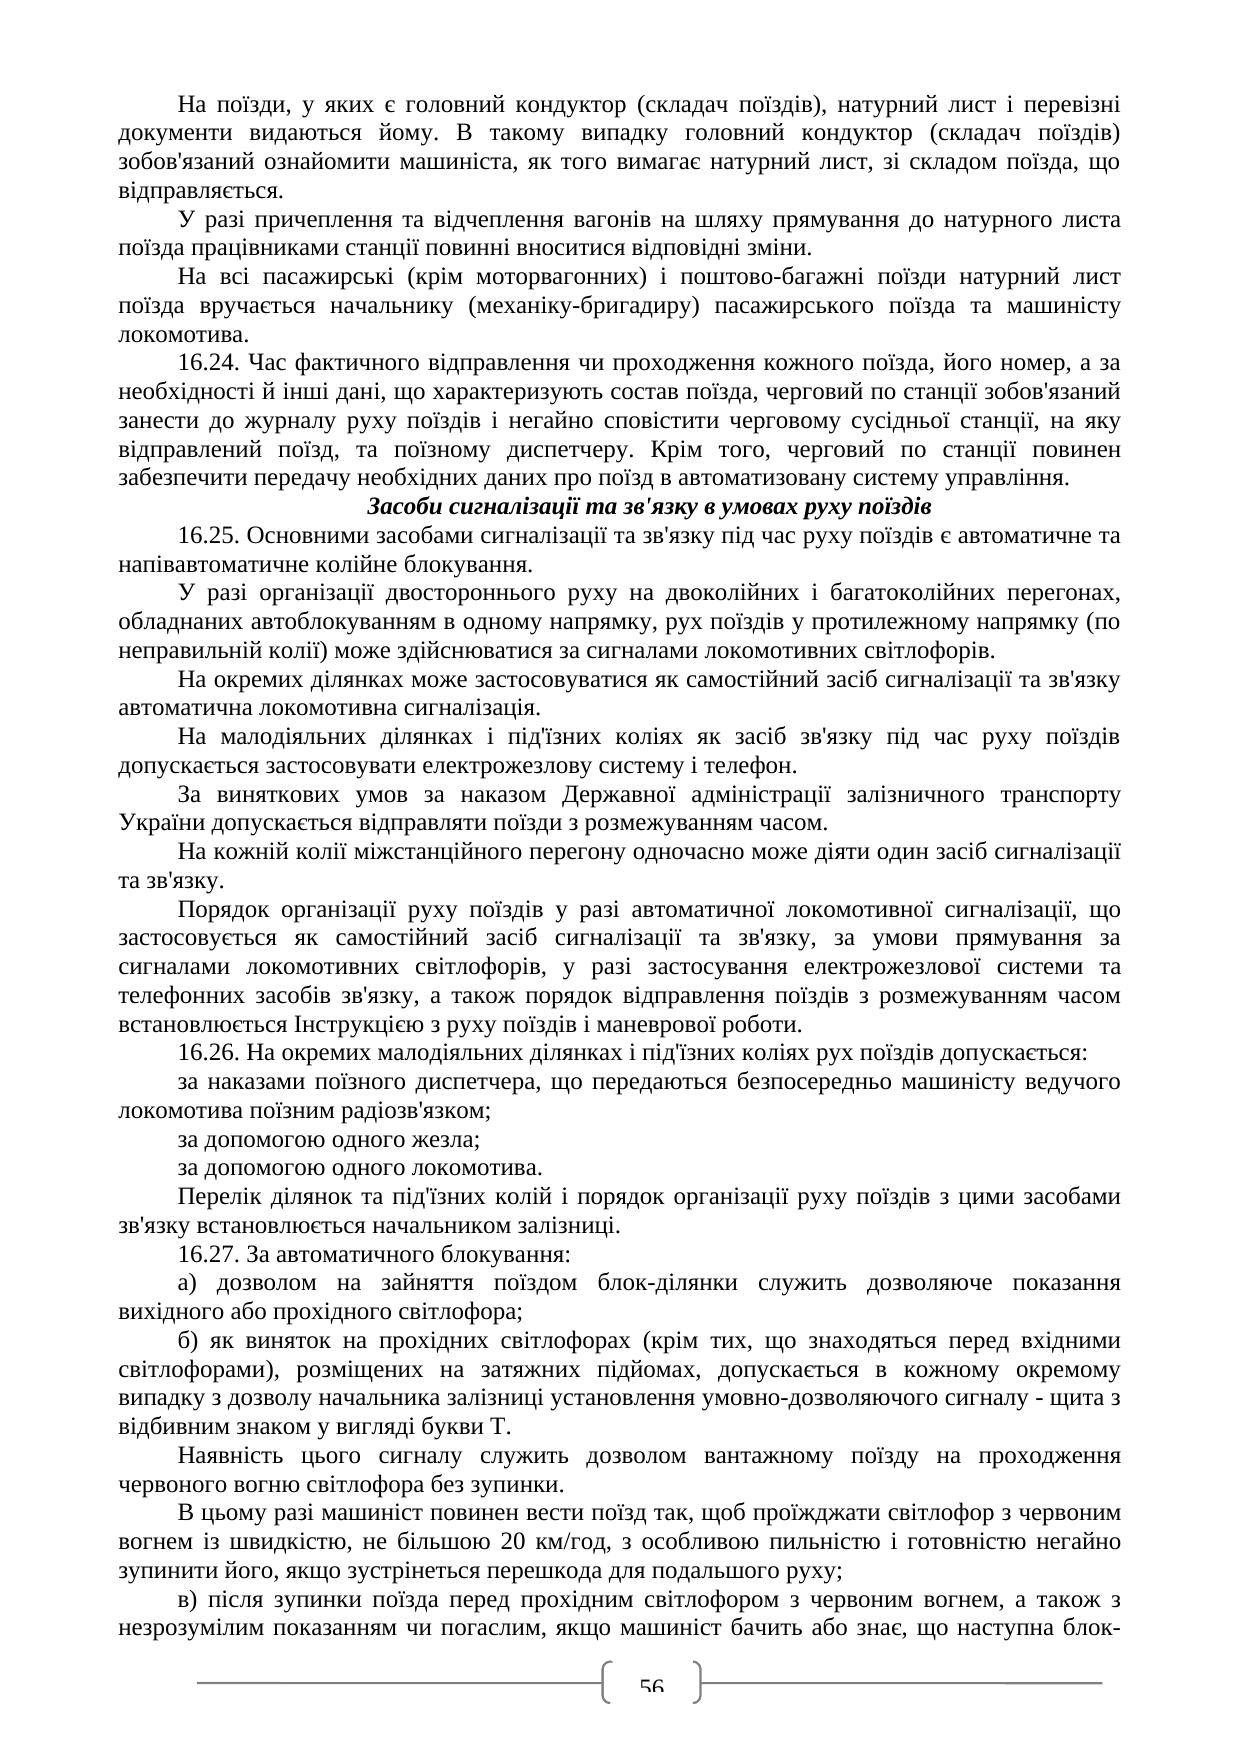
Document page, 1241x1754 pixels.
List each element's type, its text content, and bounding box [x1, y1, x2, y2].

text На всі пасажирські (крім моторвагонних) і поштово-багажні поїзди натурний лист поїзда вручається начальнику (механіку-бригадиру) пасажирського поїзда та машиністу локомотива. [118, 261, 1122, 347]
text б) як виняток на прохідних світлофорах (крім тих, що знаходяться перед вхідними світлофорами), розміщених на затяжних підйомах, допускається в кожному окремому випадку з дозволу начальника залізниці установлення умовно-дозволяючого сигналу - щита з відбивним знаком у вигляді букви Т. [118, 1325, 1122, 1440]
text У разі організації двостороннього руху на двоколійних і багатоколійних перегонах, обладнаних автоблокуванням в одному напрямку, рух поїздів у протилежному напрямку (по неправильній колії) може здійснюватися за сигналами локомотивних світлофорів. [118, 577, 1122, 664]
text В цьому разі машиніст повинен вести поїзд так, щоб проїжджати світлофор з червоним вогнем із швидкістю, не більшою 20 км/год, з особливою пильністю і готовністю негайно зупинити його, якщо зустрінеться перешкода для подальшого руху; [118, 1497, 1122, 1584]
text за допомогою одного локомотива. [118, 1152, 1122, 1181]
text за допомогою одного жезла; [118, 1124, 1122, 1152]
text 16.25. Основними засобами сигналізації та зв'язку під час руху поїздів є автоматичне та напівавтоматичне колійне блокування. [118, 520, 1122, 577]
text Перелік ділянок та під'їзних колій і порядок організації руху поїздів з цими засобами зв'язку встановлюється начальником залізниці. [118, 1181, 1122, 1239]
text На малодіяльних ділянках і під'їзних коліях як засіб зв'язку під час руху поїздів допускається застосовувати електрожезлову систему і телефон. [118, 721, 1122, 779]
text Наявність цього сигналу служить дозволом вантажному поїзду на проходження червоного вогню світлофора без зупинки. [118, 1440, 1122, 1497]
text У разі причеплення та відчеплення вагонів на шляху прямування до натурного листа поїзда працівниками станції повинні вноситися відповідні зміни. [118, 204, 1122, 261]
text 16.27. За автоматичного блокування: [118, 1239, 1122, 1267]
text На кожній колії міжстанційного перегону одночасно може діяти один засіб сигналізації та зв'язку. [118, 836, 1122, 894]
text 16.24. Час фактичного відправлення чи проходження кожного поїзда, його номер, а за необхідності й інші дані, що характеризують состав поїзда, черговий по станції зобов'язаний занести до журналу руху поїздів і негайно сповістити черговому сусідньої станції, на яку відправлений поїзд, та поїзному диспетчеру. Крім того, черговий по станції повинен забезпечити передачу необхідних даних про поїзд в автоматизовану систему управління. [118, 347, 1122, 491]
text за наказами поїзного диспетчера, що передаються безпосередньо машиністу ведучого локомотива поїзним радіозв'язком; [118, 1066, 1122, 1124]
text 16.26. На окремих малодіяльних ділянках і під'їзних коліях рух поїздів допускається: [118, 1037, 1122, 1066]
text На поїзди, у яких є головний кондуктор (складач поїздів), натурний лист і перевізні документи видаються йому. В такому випадку головний кондуктор (складач поїздів) зобов'язаний ознайомити машиніста, як того вимагає натурний лист, зі складом поїзда, що відправляється. [118, 89, 1122, 204]
text За виняткових умов за наказом Державної адміністрації залізничного транспорту України допускається відправляти поїзди з розмежуванням часом. [118, 779, 1122, 836]
text Порядок організації руху поїздів у разі автоматичної локомотивної сигналізації, що застосовується як самостійний засіб сигналізації та зв'язку, за умови прямування за сигналами локомотивних світлофорів, у разі застосування електрожезлової системи та телефонних засобів зв'язку, а також порядок відправлення поїздів з розмежуванням часом встановлюється Інструкцією з руху поїздів і маневрової роботи. [118, 894, 1122, 1037]
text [118, 1584, 1122, 1641]
text Засоби сигналізації та зв'язку в умовах руху поїздів [118, 491, 1122, 520]
text На окремих ділянках може застосовуватися як самостійний засіб сигналізації та зв'язку автоматична локомотивна сигналізація. [118, 664, 1122, 721]
text а) дозволом на зайняття поїздом блок-ділянки служить дозволяюче показання вихідного або прохідного світлофора; [118, 1267, 1122, 1325]
